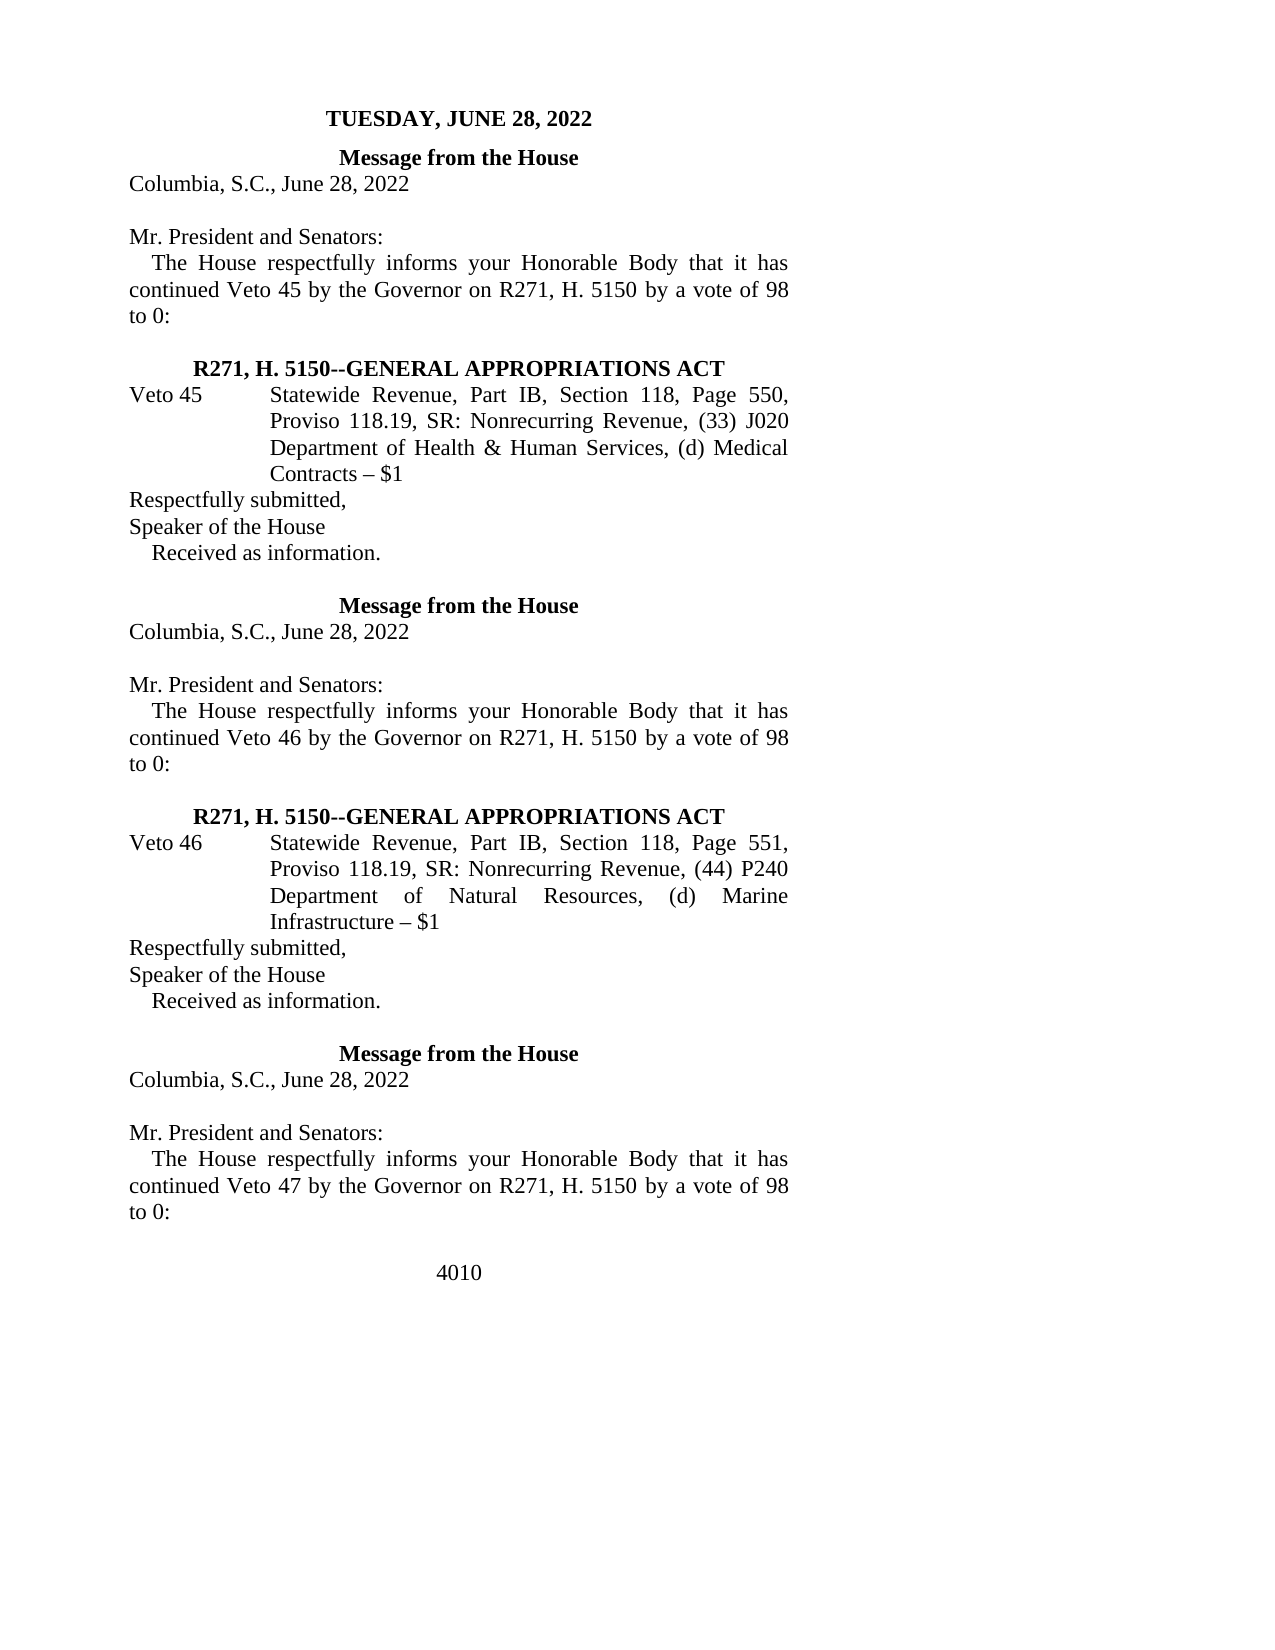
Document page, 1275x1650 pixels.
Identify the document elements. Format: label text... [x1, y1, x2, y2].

text Columbia, S.C., June 28, 2022 [129, 618, 789, 644]
text Message from the House [129, 144, 789, 170]
text Respectfully submitted, [129, 486, 789, 513]
text The House respectfully informs your Honorable Body that it has continued Veto 46 by the Governor on R271, H. 5150 by a vote of 98 to 0: [129, 697, 789, 776]
text Veto 46 Statewide Revenue, Part IB, Section 118, Page 551, Proviso 118.19, SR: Nonrecurring Revenue, (44) P240 Department of Natural Resources, (d) Marine Infrastructure – $1 [129, 829, 789, 934]
text Received as information. [129, 539, 789, 566]
text Received as information. [129, 987, 789, 1013]
text Columbia, S.C., June 28, 2022 [129, 170, 789, 197]
text Mr. President and Senators: [129, 223, 789, 249]
text Columbia, S.C., June 28, 2022 [129, 1066, 789, 1093]
text R271, H. 5150--GENERAL APPROPRIATIONS ACT [129, 355, 789, 381]
text Veto 45 Statewide Revenue, Part IB, Section 118, Page 550, Proviso 118.19, SR: Nonrecurring Revenue, (33) J020 Department of Health & Human Services, (d) Medical Contracts – $1 [129, 381, 789, 486]
text Mr. President and Senators: [129, 1119, 789, 1145]
text Speaker of the House [129, 513, 789, 539]
text Message from the House [129, 592, 789, 618]
text Respectfully submitted, [129, 934, 789, 961]
text The House respectfully informs your Honorable Body that it has continued Veto 47 by the Governor on R271, H. 5150 by a vote of 98 to 0: [129, 1145, 789, 1224]
text The House respectfully informs your Honorable Body that it has continued Veto 45 by the Governor on R271, H. 5150 by a vote of 98 to 0: [129, 249, 789, 328]
text Mr. President and Senators: [129, 671, 789, 697]
text R271, H. 5150--GENERAL APPROPRIATIONS ACT [129, 803, 789, 829]
text Speaker of the House [129, 961, 789, 987]
text Message from the House [129, 1040, 789, 1066]
